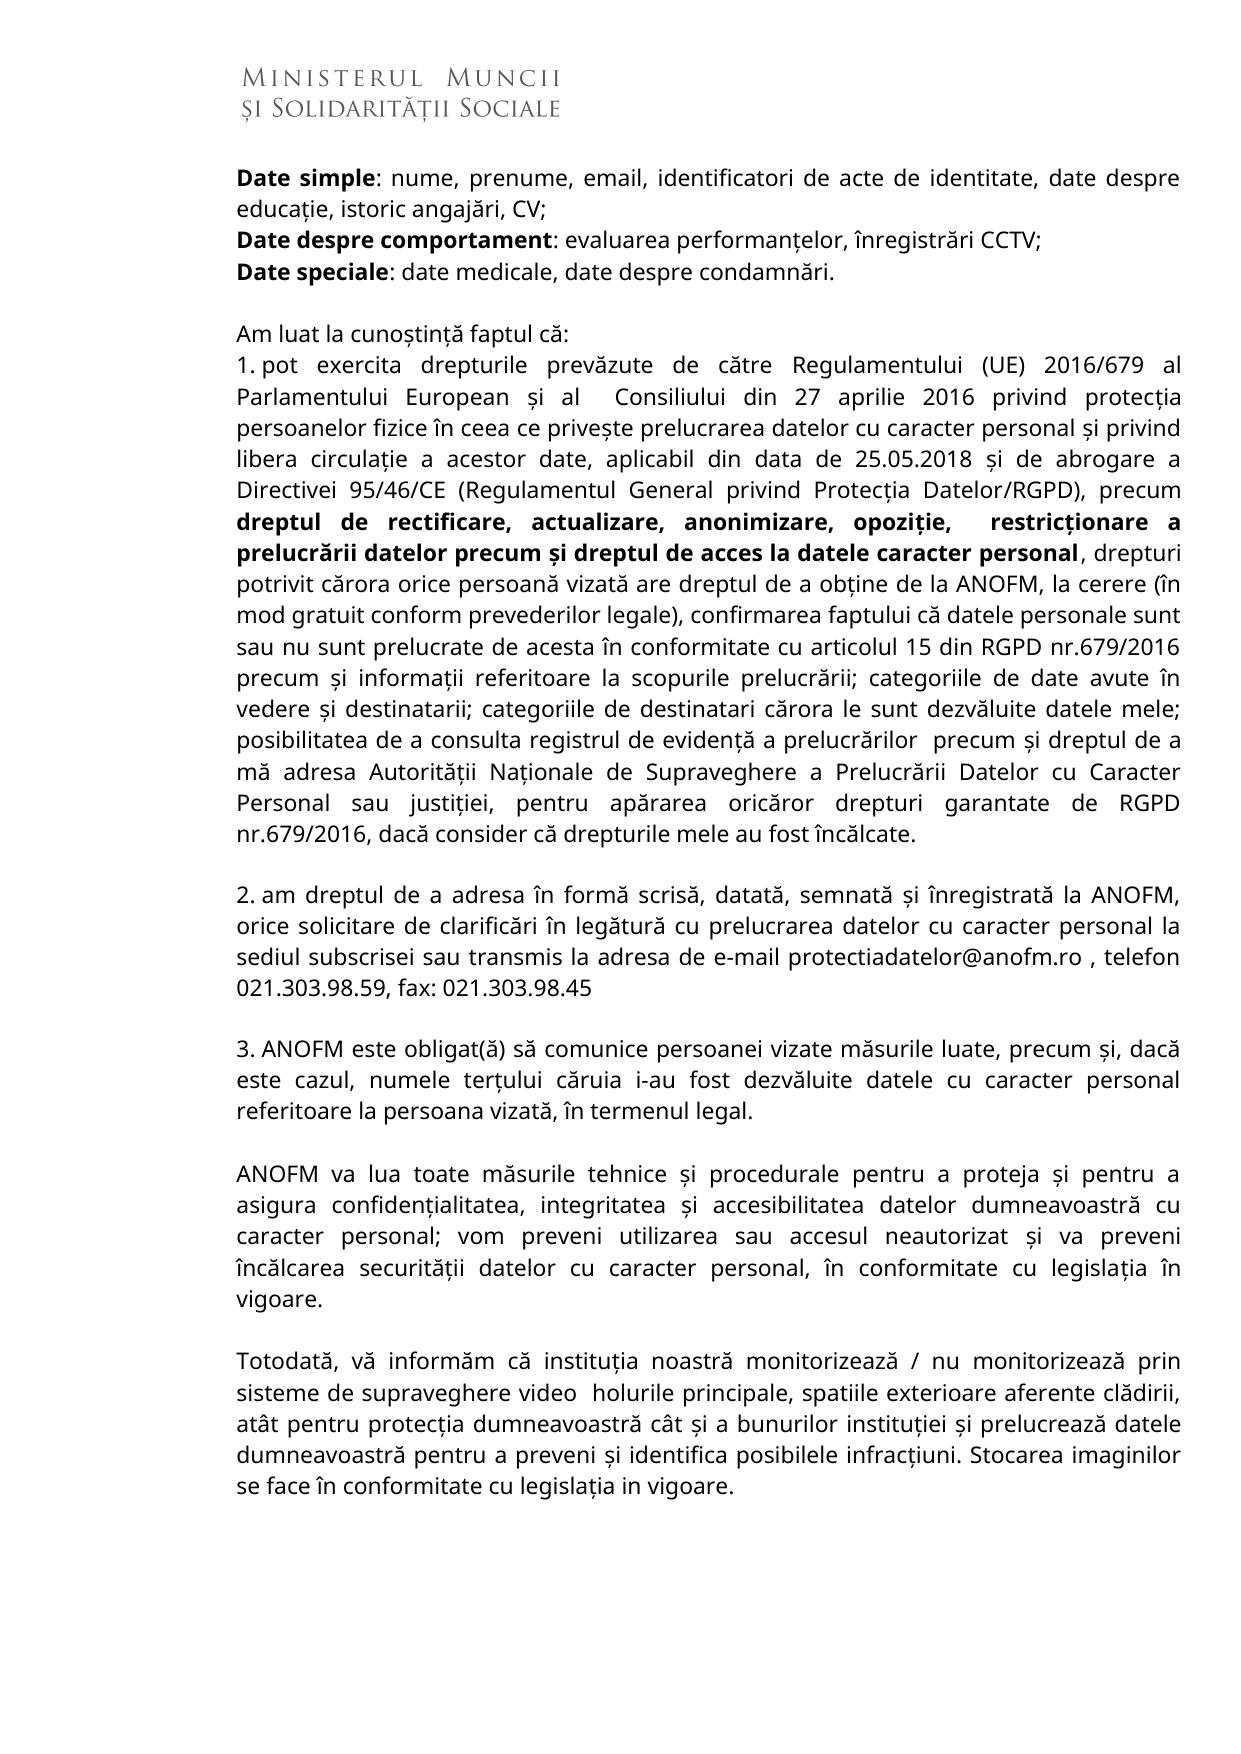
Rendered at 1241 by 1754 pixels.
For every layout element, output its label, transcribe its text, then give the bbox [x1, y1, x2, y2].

text Am luat la cunoştinţă faptul că: [236, 318, 1182, 349]
text 3. ANOFM este obligat(ă) să comunice persoanei vizate măsurile luate, precum și, dacă este cazul, numele terțului căruia i-au fost dezvăluite datele cu caracter personal referitoare la persoana vizată, în termenul legal. [236, 1033, 1182, 1127]
text Date speciale: date medicale, date despre condamnări. [236, 256, 1182, 287]
text Date simple: nume, prenume, email, identificatori de acte de identitate, date despre educație, istoric angajări, CV; [236, 107, 1182, 224]
picture [236, 59, 559, 129]
text Date despre comportament: evaluarea performanțelor, înregistrări CCTV; [236, 224, 1182, 256]
text 1. pot exercita drepturile prevăzute de către Regulamentului (UE) 2016/679 al Parlamentului European şi al Consiliului din 27 aprilie 2016 privind protecţia persoanelor fizice în ceea ce priveşte prelucrarea datelor cu caracter personal şi privind libera circulaţie a acestor date, aplicabil din data de 25.05.2018 şi de abrogare a Directivei 95/46/CE (Regulamentul General privind Protecţia Datelor/RGPD), precum dreptul de rectificare, actualizare, anonimizare, opoziție, restricţionare a prelucrării datelor precum şi dreptul de acces la datele caracter personal, drepturi potrivit cărora orice persoană vizată are dreptul de a obține de la ANOFM, la cerere (în mod gratuit conform prevederilor legale), confirmarea faptului că datele personale sunt sau nu sunt prelucrate de acesta în conformitate cu articolul 15 din RGPD nr.679/2016 precum şi informaţii referitoare la scopurile prelucrării; categoriile de date avute în vedere şi destinatarii; categoriile de destinatari cărora le sunt dezvăluite datele mele; posibilitatea de a consulta registrul de evidenţă a prelucrărilor precum şi dreptul de a mă adresa Autorității Naționale de Supraveghere a Prelucrării Datelor cu Caracter Personal sau justiției, pentru apărarea oricăror drepturi garantate de RGPD nr.679/2016, dacă consider că drepturile mele au fost încălcate. [236, 349, 1182, 849]
text ANOFM va lua toate măsurile tehnice și procedurale pentru a proteja și pentru a asigura confidențialitatea, integritatea și accesibilitatea datelor dumneavoastră cu caracter personal; vom preveni utilizarea sau accesul neautorizat şi va preveni încălcarea securității datelor cu caracter personal, în conformitate cu legislaţia în vigoare. [236, 1158, 1182, 1314]
text 2. am dreptul de a adresa în formă scrisă, datată, semnată și înregistrată la ANOFM, orice solicitare de clarificări în legătură cu prelucrarea datelor cu caracter personal la sediul subscrisei sau transmis la adresa de e-mail protectiadatelor@anofm.ro , telefon 021.303.98.59, fax: 021.303.98.45 [236, 879, 1182, 1004]
text Totodată, vă informăm că instituţia noastră monitorizează / nu monitorizează prin sisteme de supraveghere video holurile principale, spatiile exterioare aferente clădirii, atât pentru protecţia dumneavoastră cât şi a bunurilor instituţiei şi prelucrează datele dumneavoastră pentru a preveni şi identifica posibilele infracţiuni. Stocarea imaginilor se face în conformitate cu legislaţia in vigoare. [236, 1345, 1182, 1502]
